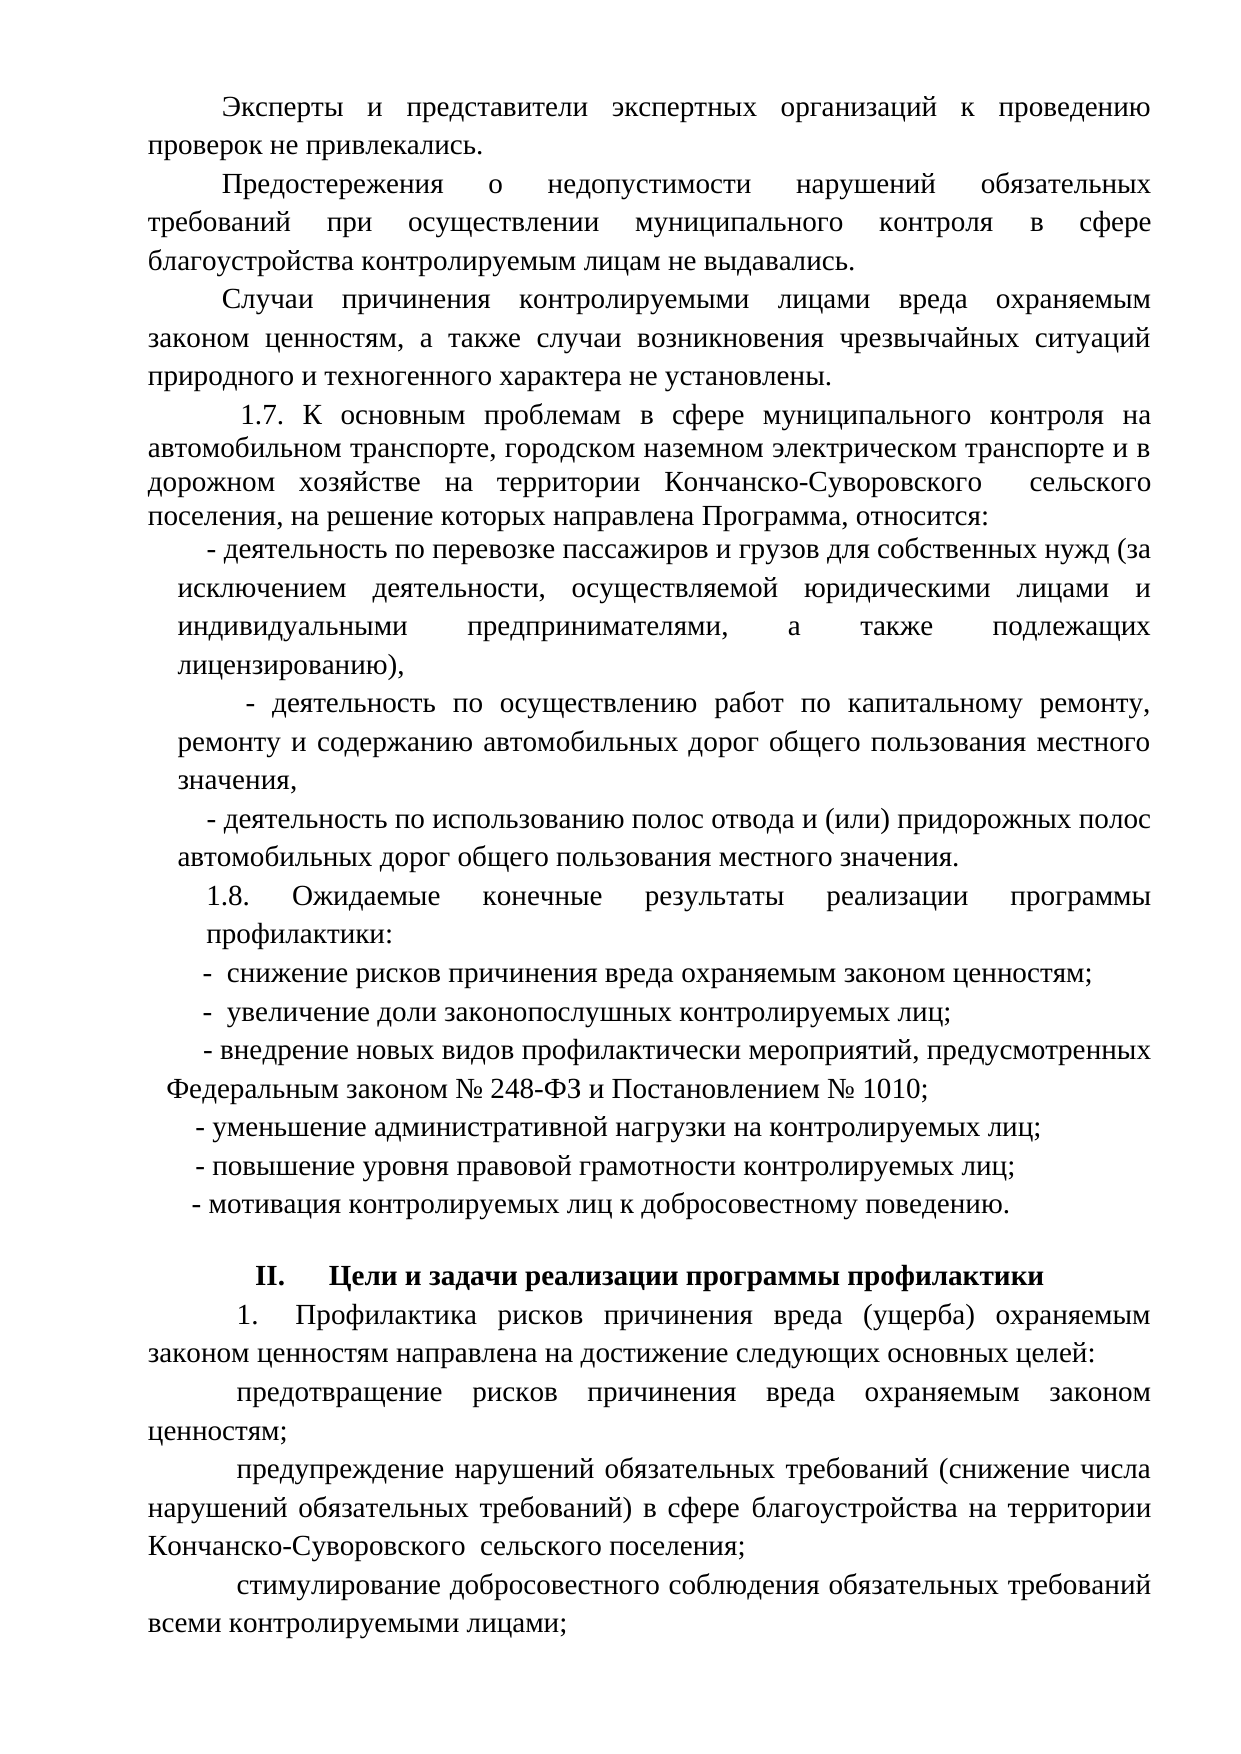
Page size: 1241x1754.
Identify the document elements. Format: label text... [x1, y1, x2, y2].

text - внедрение новых видов профилактически мероприятий, предусмотренных Федеральным законом № 248-ФЗ и Постановлением № 1010; [166, 1032, 1152, 1104]
text предупреждение нарушений обязательных требований (снижение числа нарушений обязательных требований) в сфере благоустройства на территории Кончанско-Суворовского сельского поселения; [148, 1451, 1152, 1562]
text стимулирование добросовестного соблюдения обязательных требований всеми контролируемыми лицами; [148, 1567, 1152, 1639]
text - увеличение доли законопослушных контролируемых лиц; [166, 994, 1152, 1027]
text 1.7. К основным проблемам в сфере муниципального контроля на автомобильном транспорте, городском наземном электрическом транспорте и в дорожном хозяйстве на территории Кончанско-Суворовского сельского поселения, на решение которых направлена Программа, относится: [148, 397, 1152, 531]
text - деятельность по использованию полос отвода и (или) придорожных полос автомобильных дорог общего пользования местного значения. [177, 801, 1152, 873]
text Предостережения о недопустимости нарушений обязательных требований при осуществлении муниципального контроля в сфере благоустройства контролируемым лицам не выдавались. [148, 166, 1152, 276]
text - снижение рисков причинения вреда охраняемым законом ценностям; [166, 955, 1152, 989]
text - повышение уровня правовой грамотности контролируемых лиц; [166, 1148, 1152, 1181]
text 1.8. Ожидаемые конечные результаты реализации программы профилактики: [206, 878, 1152, 950]
list Профилактика рисков причинения вреда (ущерба) охраняемым законом ценностям направлена на достижение следующих основных целей: [148, 1297, 1152, 1369]
text - деятельность по осуществлению работ по капитальному ремонту, ремонту и содержанию автомобильных дорог общего пользования местного значения, [177, 685, 1152, 796]
text Случаи причинения контролируемыми лицами вреда охраняемым законом ценностям, а также случаи возникновения чрезвычайных ситуаций природного и техногенного характера не установлены. [148, 281, 1152, 392]
text - мотивация контролируемых лиц к добросовестному поведению. [148, 1186, 1152, 1220]
text предотвращение рисков причинения вреда охраняемым законом ценностям; [148, 1374, 1152, 1446]
text - уменьшение административной нагрузки на контролируемых лиц; [166, 1109, 1152, 1143]
text Эксперты и представители экспертных организаций к проведению проверок не привлекались. [148, 89, 1152, 161]
list Цели и задачи реализации программы профилактики [148, 1258, 1152, 1292]
text - деятельность по перевозке пассажиров и грузов для собственных нужд (за исключением деятельности, осуществляемой юридическими лицами и индивидуальными предпринимателями, а также подлежащих лицензированию), [177, 531, 1152, 680]
